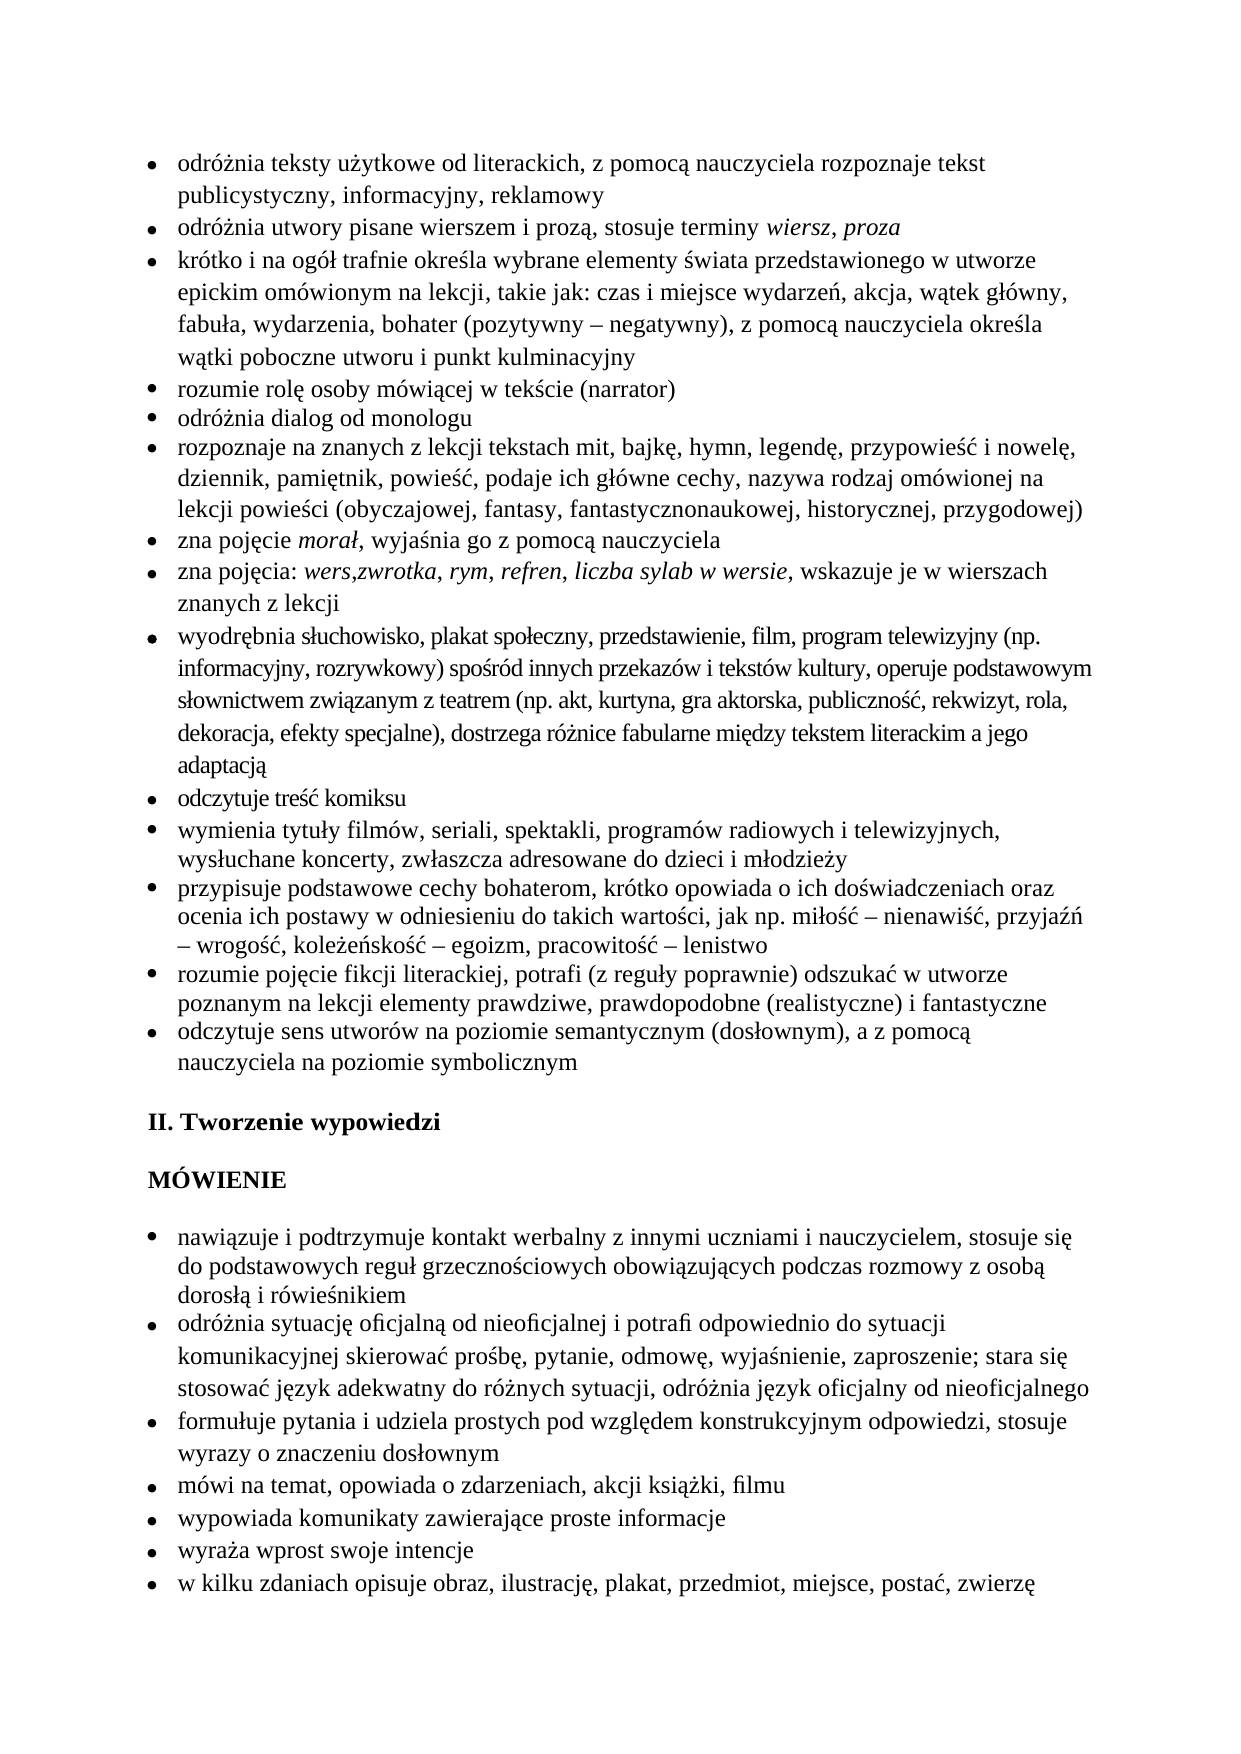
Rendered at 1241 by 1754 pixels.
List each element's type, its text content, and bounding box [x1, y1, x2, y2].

list wyodrębnia słuchowisko, plakat społeczny, przedstawienie, film, program telewizyjny (np. informacyjny, rozrywkowy) spośród innych przekazów i tekstów kultury, operuje podstawowym słownictwem związanym z teatrem (np. akt, kurtyna, gra aktorska, publiczność, rekwizyt, rola, dekoracja, efekty specjalne), dostrzega różnice fabularne między tekstem literackim a jego adaptacją [148, 621, 1095, 783]
list wyraża wprost swoje intencje [148, 1535, 1095, 1568]
list wypowiada komunikaty zawierające proste informacje [148, 1503, 1095, 1535]
list odróżnia teksty użytkowe od literackich, z pomocą nauczyciela rozpoznaje tekst publicystyczny, informacyjny, reklamowy [148, 148, 1095, 212]
list odróżnia utwory pisane wierszem i prozą, stosuje terminy wiersz, proza [148, 212, 1095, 245]
list nawiązuje i podtrzymuje kontakt werbalny z innymi uczniami i nauczycielem, stosuje się do podstawowych reguł grzecznościowych obowiązujących podczas rozmowy z osobą dorosłą i rówieśnikiem [148, 1222, 1095, 1308]
list odczytuje treść komiksu [148, 783, 1095, 815]
list rozumie pojęcie fikcji literackiej, potrafi (z reguły poprawnie) odszukać w utworze poznanym na lekcji elementy prawdziwe, prawdopodobne (realistyczne) i fantastyczne [148, 959, 1086, 1016]
list zna pojęcia: wers,zwrotka, rym, refren, liczba sylab w wersie, wskazuje je w wierszach znanych z lekcji [148, 556, 1095, 621]
text II. Tworzenie wypowiedzi [148, 1107, 1095, 1136]
list mówi na temat, opowiada o zdarzeniach, akcji książki, ﬁlmu [148, 1471, 1095, 1503]
list w kilku zdaniach opisuje obraz, ilustrację, plakat, przedmiot, miejsce, postać, zwierzę [148, 1568, 1095, 1600]
list odróżnia sytuację oﬁcjalną od nieoﬁcjalnej i potraﬁ odpowiednio do sytuacji komunikacyjnej skierować prośbę, pytanie, odmowę, wyjaśnienie, zaproszenie; stara się stosować język adekwatny do różnych sytuacji, odróżnia język oficjalny od nieoficjalnego [148, 1308, 1095, 1406]
list formułuje pytania i udziela prostych pod względem konstrukcyjnym odpowiedzi, stosuje wyrazy o znaczeniu dosłownym [148, 1406, 1095, 1471]
list wymienia tytuły filmów, seriali, spektakli, programów radiowych i telewizyjnych, wysłuchane koncerty, zwłaszcza adresowane do dzieci i młodzieży [148, 815, 1095, 873]
list rozpoznaje na znanych z lekcji tekstach mit, bajkę, hymn, legendę, przypowieść i nowelę, dziennik, pamiętnik, powieść, podaje ich główne cechy, nazywa rodzaj omówionej na lekcji powieści (obyczajowej, fantasy, fantastycznonaukowej, historycznej, przygodowej) [148, 432, 1095, 525]
list zna pojęcie morał, wyjaśnia go z pomocą nauczyciela [148, 525, 1095, 556]
text MÓWIENIE [148, 1165, 1095, 1193]
list rozumie rolę osoby mówiącej w tekście (narrator) [148, 374, 1095, 403]
list krótko i na ogół trafnie określa wybrane elementy świata przedstawionego w utworze epickim omówionym na lekcji, takie jak: czas i miejsce wydarzeń, akcja, wątek główny, fabuła, wydarzenia, bohater (pozytywny – negatywny), z pomocą nauczyciela określa wątki poboczne utworu i punkt kulminacyjny [148, 245, 1095, 374]
list przypisuje podstawowe cechy bohaterom, krótko opowiada o ich doświadczeniach oraz ocenia ich postawy w odniesieniu do takich wartości, jak np. miłość – nienawiść, przyjaźń – wrogość, koleżeńskość – egoizm, pracowitość – lenistwo [148, 873, 1086, 959]
list odczytuje sens utworów na poziomie semantycznym (dosłownym), a z pomocą nauczyciela na poziomie symbolicznym [148, 1016, 1095, 1078]
list odróżnia dialog od monologu [148, 403, 1095, 432]
